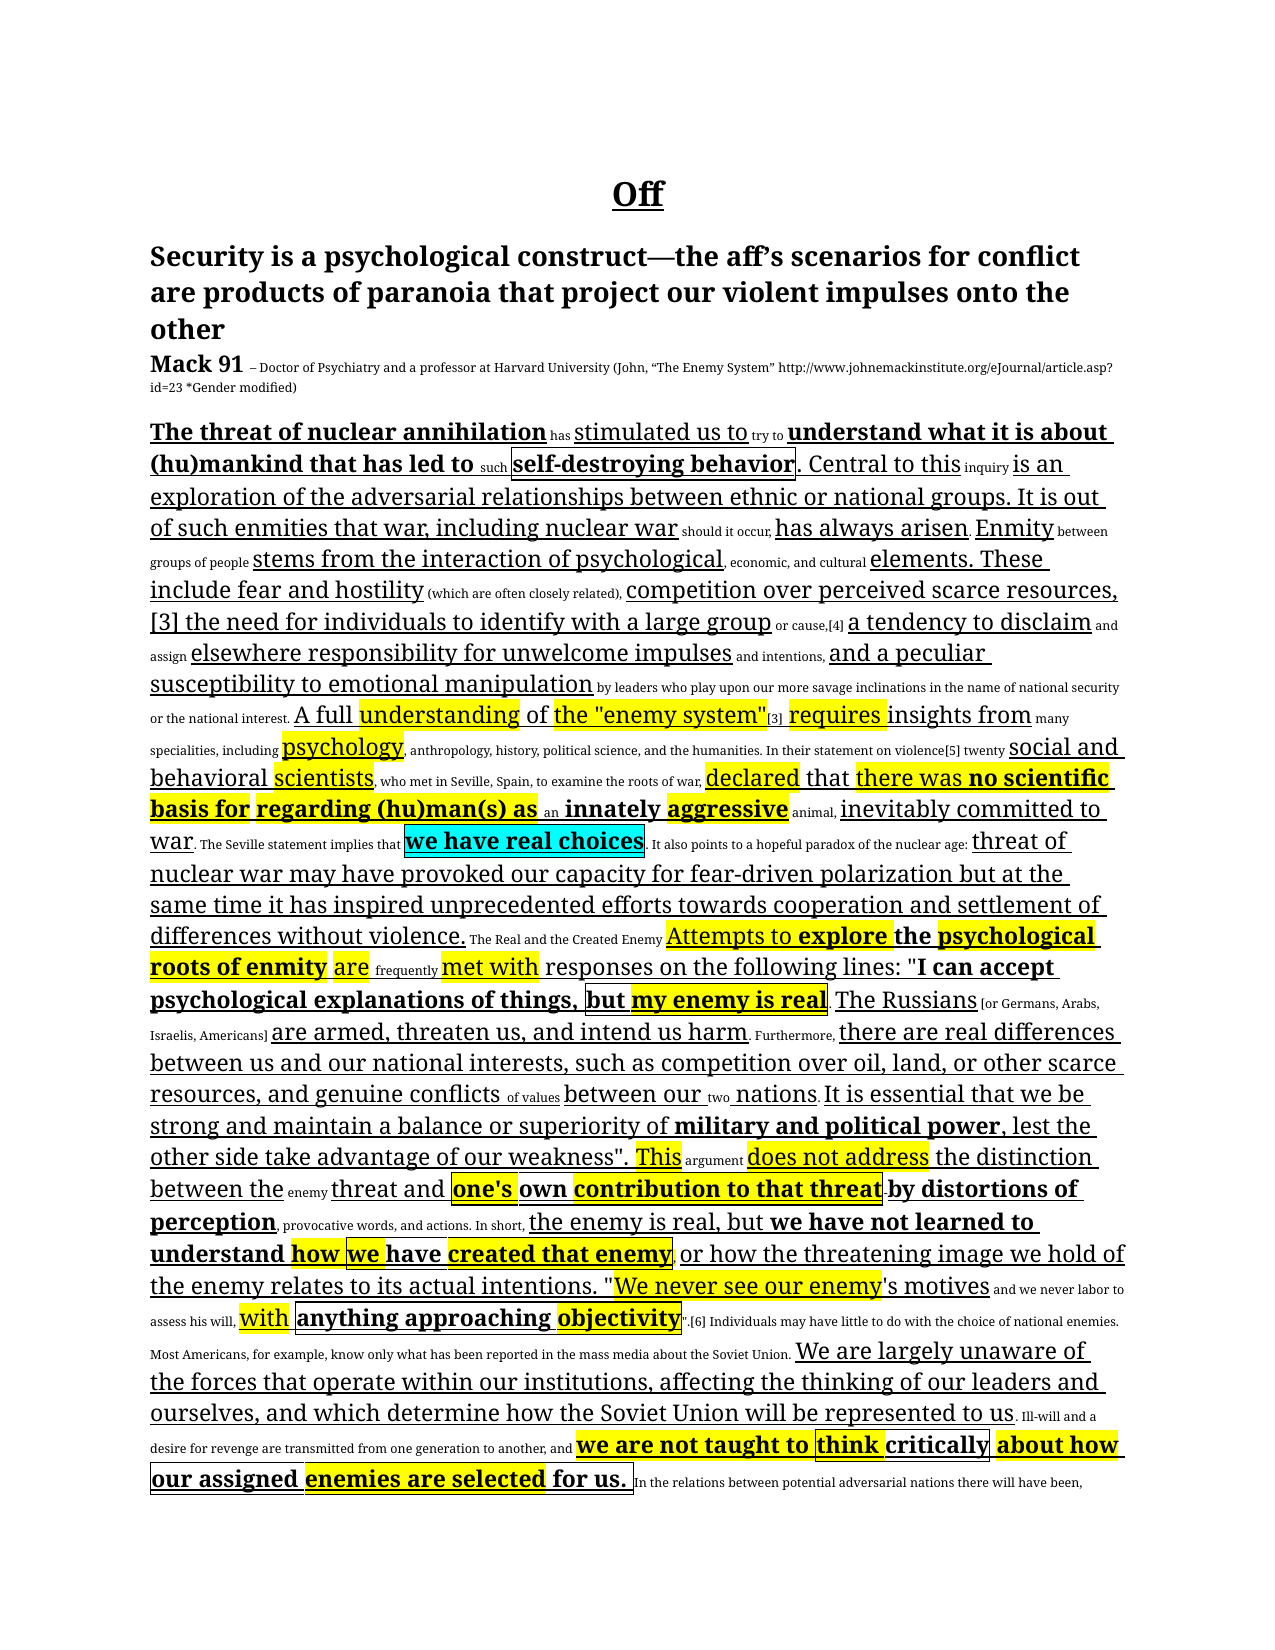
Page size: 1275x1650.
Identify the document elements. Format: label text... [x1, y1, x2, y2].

subtitle Off [150, 171, 1125, 216]
text Mack 91 – Doctor of Psychiatry and a professor at Harvard University (John, “The Enemy System” http://www.johnemackinstitute.org/eJournal/article.asp?id=23 *Gender modified) [150, 348, 1125, 396]
subtitle Security is a psychological construct—the aff’s scenarios for conflict are products of paranoia that project our violent impulses onto the other [150, 237, 1125, 348]
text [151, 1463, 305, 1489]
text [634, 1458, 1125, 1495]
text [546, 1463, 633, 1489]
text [150, 416, 1125, 1462]
